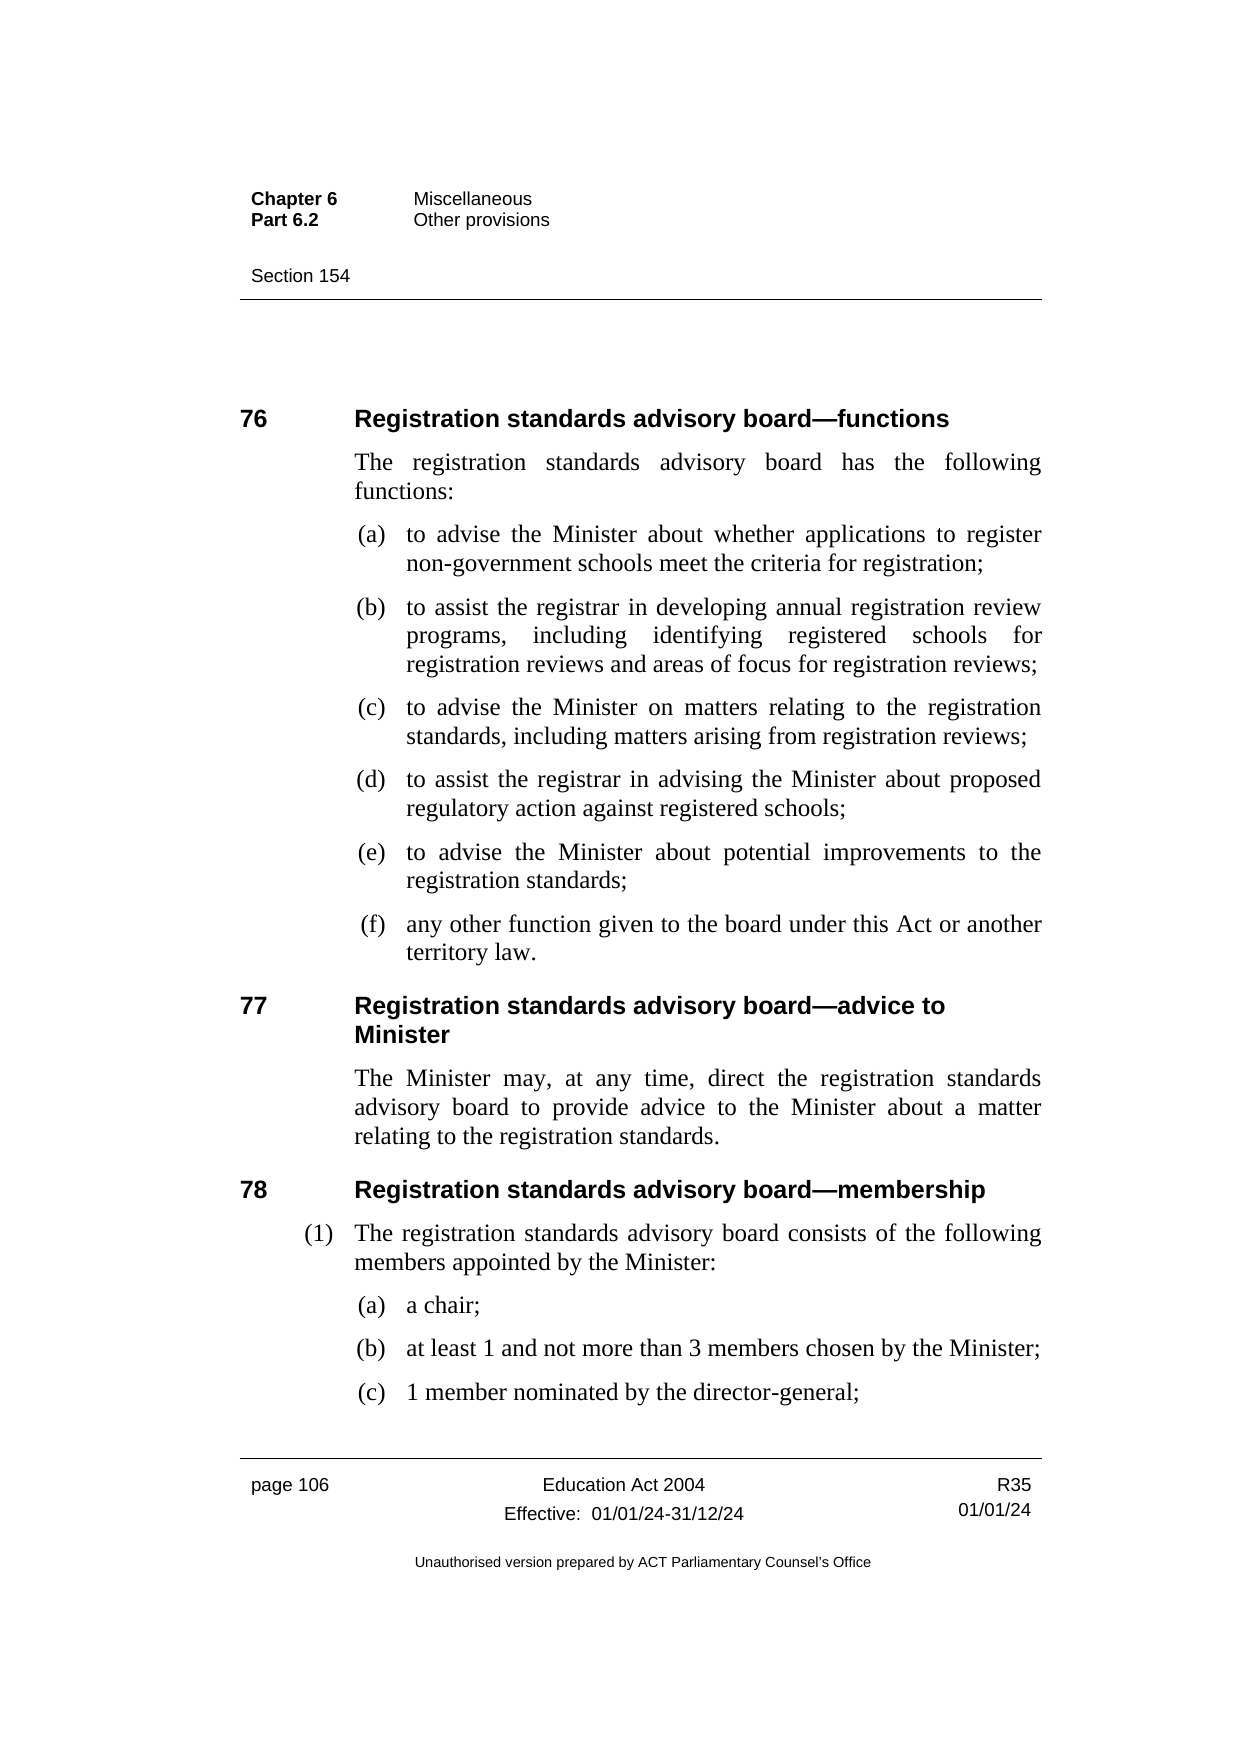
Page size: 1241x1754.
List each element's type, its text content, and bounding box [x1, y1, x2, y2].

text (1) The registration standards advisory board consists of the following members appointed by the Minister: [239, 1218, 1042, 1275]
text (b) to assist the registrar in developing annual registration review programs, including identifying registered schools for registration reviews and areas of focus for registration reviews; [239, 592, 1042, 678]
text (c) to advise the Minister on matters relating to the registration standards, including matters arising from registration reviews; [239, 692, 1042, 750]
text The registration standards advisory board has the following functions: [354, 447, 1042, 505]
text 76 Registration standards advisory board—functions [239, 404, 1042, 433]
text (b) at least 1 and not more than 3 members chosen by the Minister; [239, 1333, 1042, 1362]
text (f) any other function given to the board under this Act or another territory law. [239, 909, 1042, 966]
text (d) to assist the registrar in advising the Minister about proposed regulatory action against registered schools; [239, 764, 1042, 822]
text (a) a chair; [239, 1290, 1042, 1319]
text The Minister may, at any time, direct the registration standards advisory board to provide advice to the Minister about a matter relating to the registration standards. [354, 1063, 1042, 1149]
text 77 Registration standards advisory board—advice to Minister [239, 991, 1042, 1049]
text 78 Registration standards advisory board—membership [239, 1174, 1042, 1203]
text (c) 1 member nominated by the director-general; [239, 1377, 1042, 1405]
text (a) to advise the Minister about whether applications to register non-government schools meet the criteria for registration; [239, 519, 1042, 577]
text (e) to advise the Minister about potential improvements to the registration standards; [239, 837, 1042, 894]
